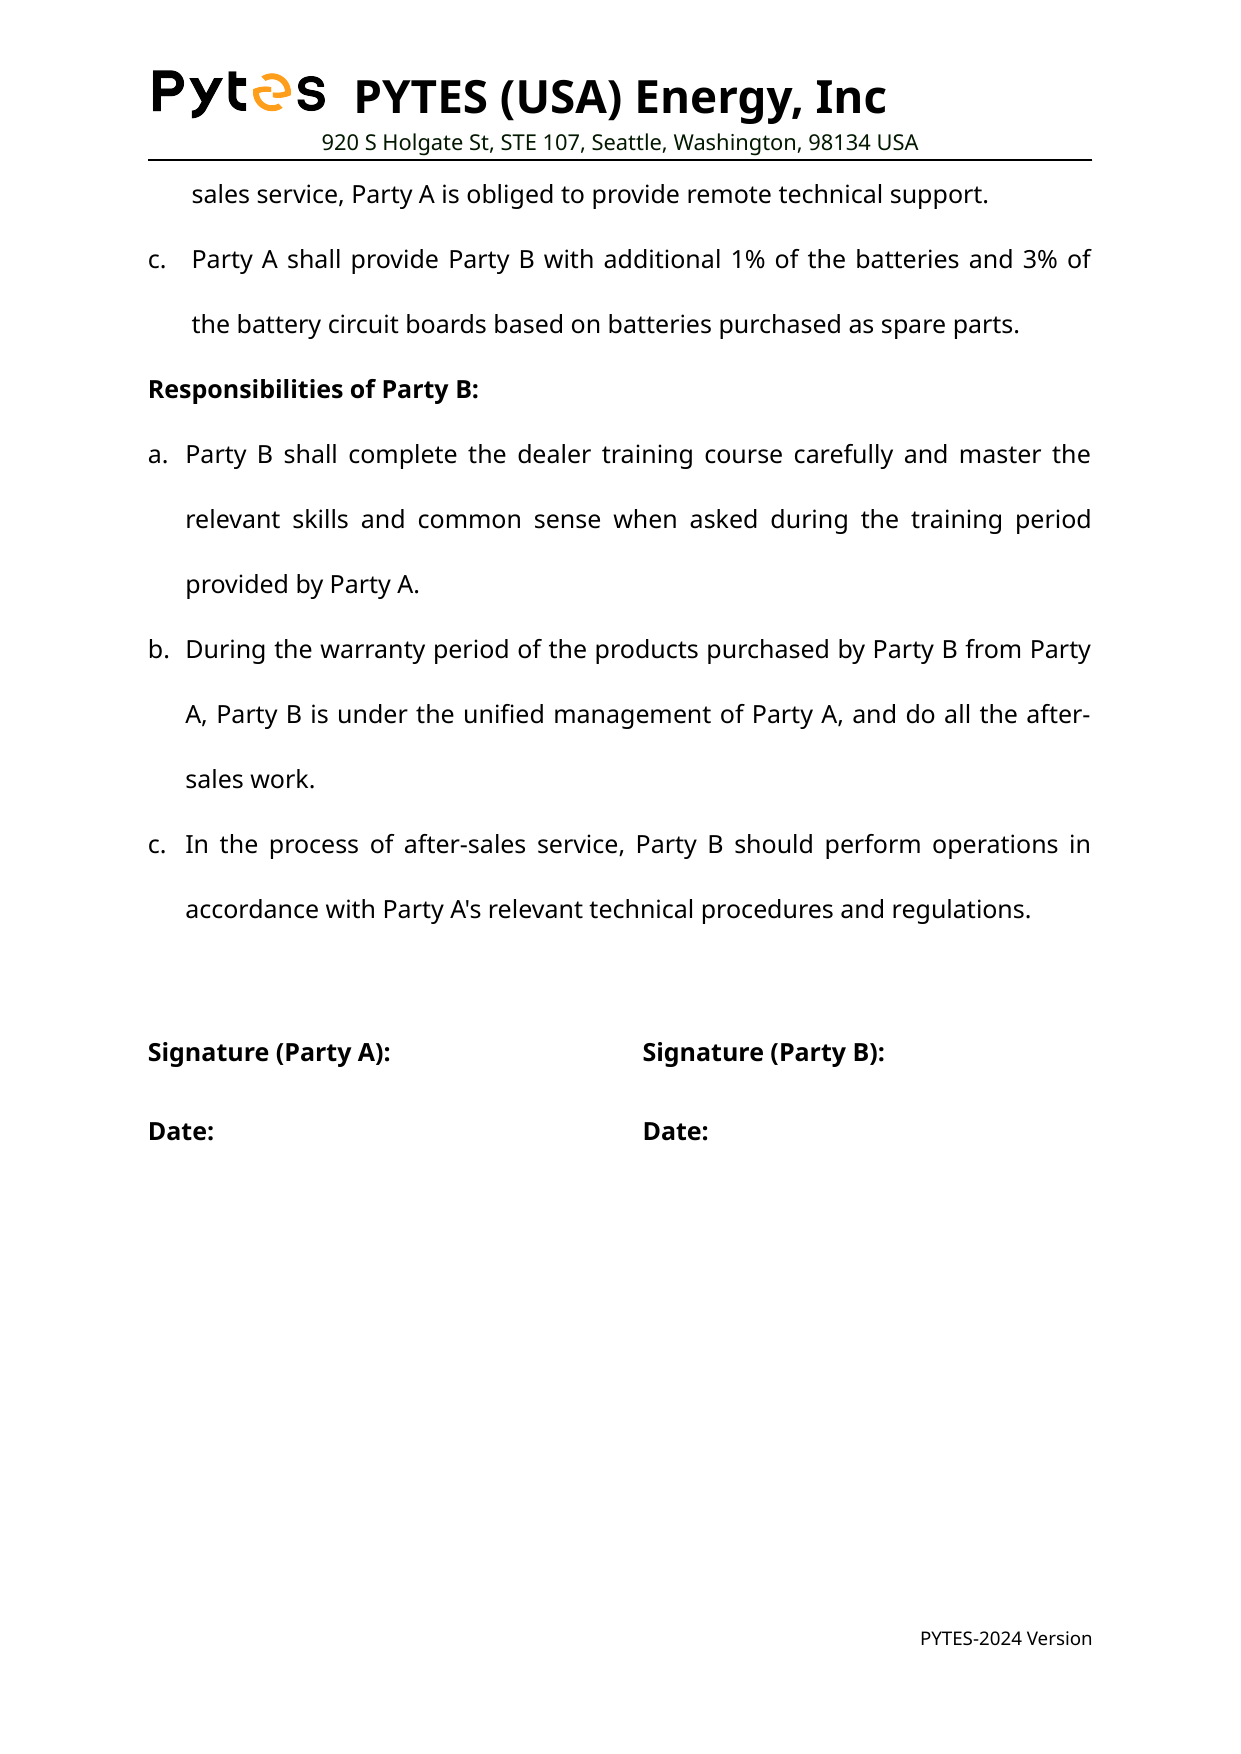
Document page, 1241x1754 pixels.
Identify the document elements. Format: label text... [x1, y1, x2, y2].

list During the warranty period of the products purchased by Party B from Party A, Party B is under the unified management of Party A, and do all the after-sales work. [148, 616, 1092, 811]
text Responsibilities of Party B: [148, 356, 1092, 421]
text Date: [642, 1098, 1092, 1163]
list Party A shall provide Party B with additional 1% of the batteries and 3% of the battery circuit boards based on batteries purchased as spare parts. [148, 226, 1092, 356]
text Date: [148, 1098, 598, 1163]
list Party B shall complete the dealer training course carefully and master the relevant skills and common sense when asked during the training period provided by Party A. [148, 421, 1092, 616]
list In the process of after-sales service, Party B should perform operations in accordance with Party A's relevant technical procedures and regulations. [148, 811, 1092, 941]
text Signature (Party B): [642, 1019, 1092, 1084]
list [148, 161, 1092, 226]
picture [142, 60, 334, 125]
text Signature (Party A): [148, 1019, 598, 1084]
